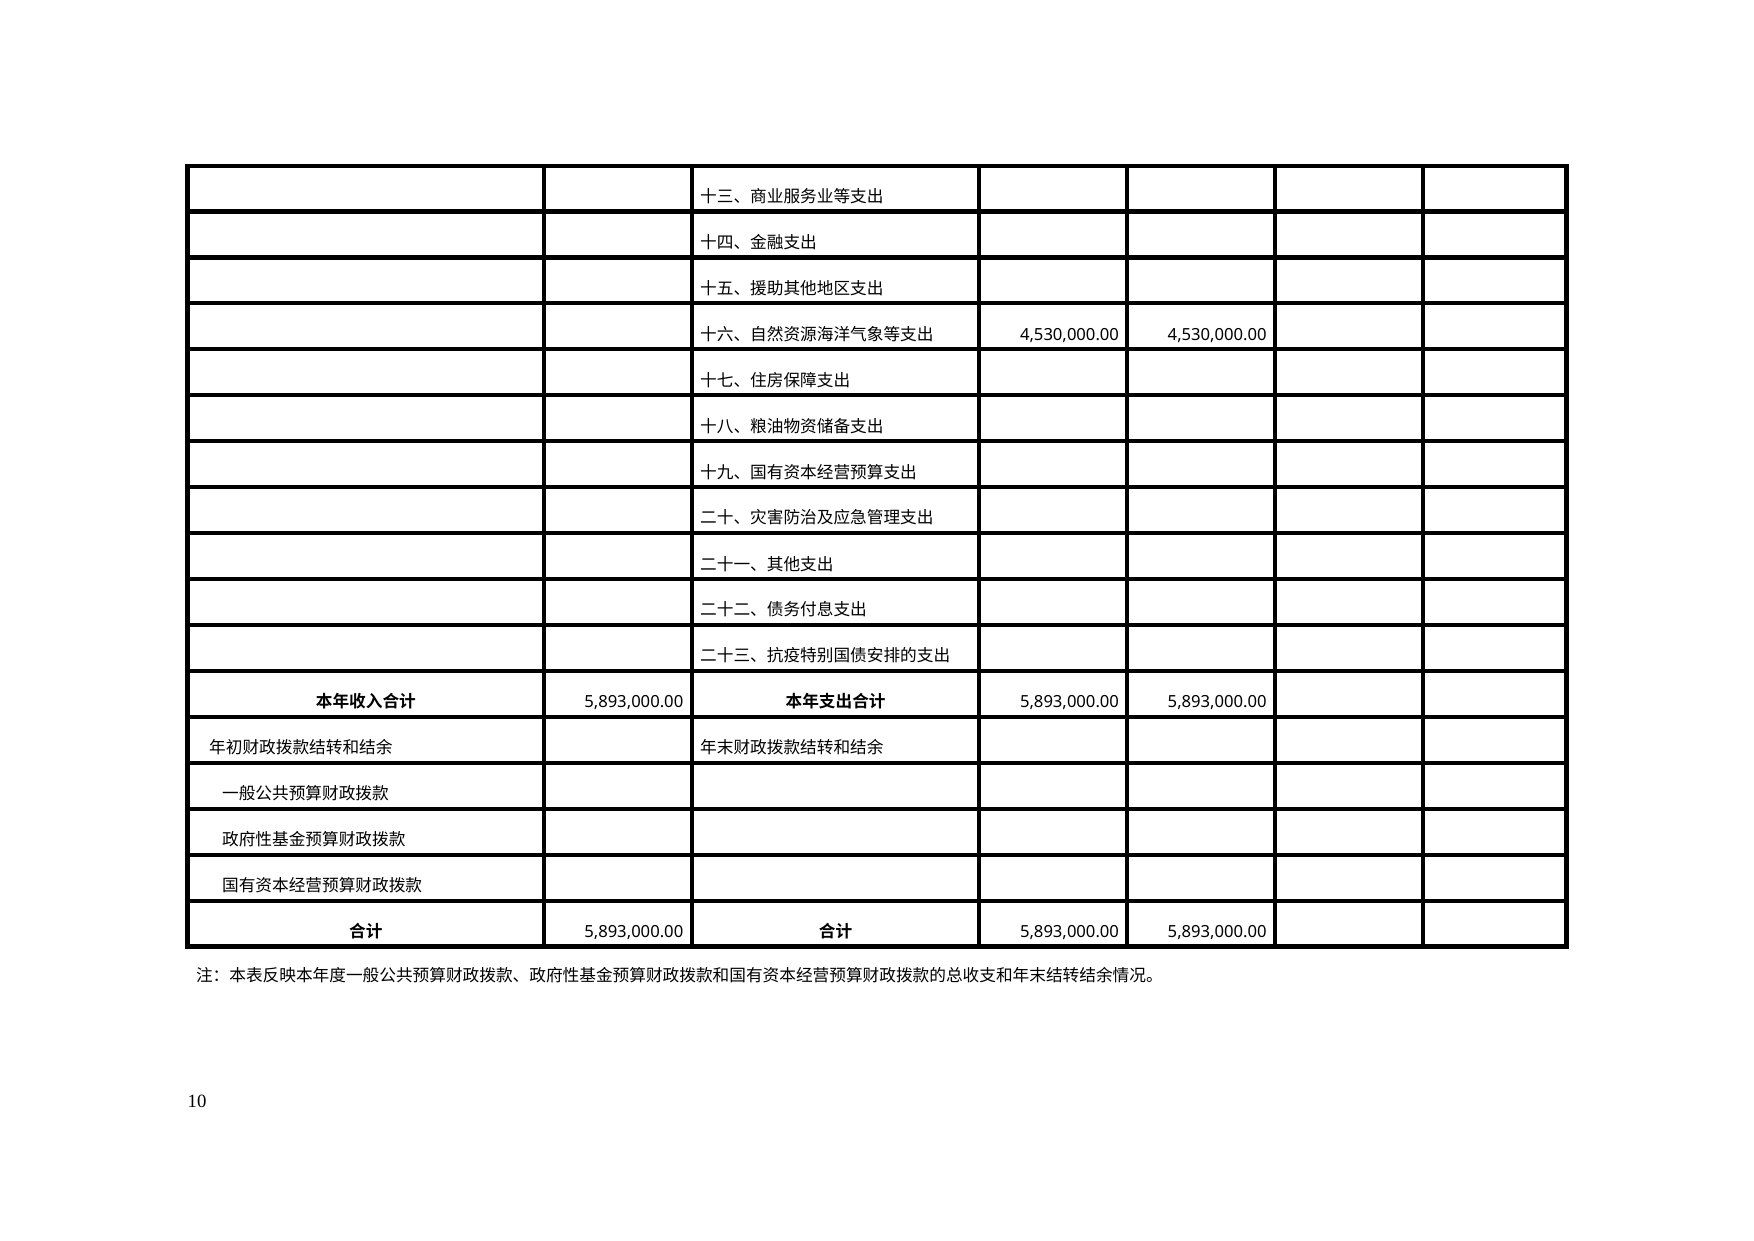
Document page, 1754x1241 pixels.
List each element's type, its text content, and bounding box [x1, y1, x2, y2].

table_cell 4,530,000.00 [981, 305, 1125, 347]
table_cell 5,893,000.00 [546, 903, 690, 944]
table_cell [1425, 489, 1564, 531]
table_cell [190, 260, 542, 301]
table_cell [546, 627, 690, 669]
table_cell [981, 857, 1125, 898]
table_cell [1425, 903, 1564, 944]
table_cell [1129, 260, 1273, 301]
table_cell [1129, 627, 1273, 669]
table_cell [190, 581, 542, 623]
table_cell [190, 397, 542, 439]
table_cell [1425, 260, 1564, 301]
table_cell [1129, 168, 1273, 209]
table_cell 本年收入合计 [190, 673, 542, 715]
table_cell [1425, 811, 1564, 852]
table_cell [1425, 673, 1564, 715]
table_cell [981, 168, 1125, 209]
table_cell 二十一、其他支出 [694, 535, 977, 577]
table_cell [1129, 443, 1273, 485]
table_cell [1277, 535, 1421, 577]
table_cell [1277, 397, 1421, 439]
table_cell [546, 443, 690, 485]
table_cell [1277, 903, 1421, 944]
table_cell [694, 765, 977, 807]
table_cell 5,893,000.00 [981, 673, 1125, 715]
table_cell [1277, 305, 1421, 347]
table_cell [981, 260, 1125, 301]
table_cell [1425, 397, 1564, 439]
table_cell 注：本表反映本年度一般公共预算财政拨款、政府性基金预算财政拨款和国有资本经营预算财政拨款的总收支和年末结转结余情况。 [188, 949, 1566, 985]
table_cell [1277, 719, 1421, 761]
table_cell [1129, 857, 1273, 898]
table_cell [1425, 581, 1564, 623]
table_cell 二十二、债务付息支出 [694, 581, 977, 623]
table_cell [546, 489, 690, 531]
table_cell 5,893,000.00 [981, 903, 1125, 944]
table_cell 年末财政拨款结转和结余 [694, 719, 977, 761]
table_cell [1425, 351, 1564, 393]
table_cell 十四、金融支出 [694, 214, 977, 255]
table_cell [1277, 260, 1421, 301]
table_cell [981, 811, 1125, 852]
table_cell [1425, 719, 1564, 761]
table_cell [546, 305, 690, 347]
table_cell [981, 535, 1125, 577]
table_cell 5,893,000.00 [1129, 903, 1273, 944]
table_cell [1277, 581, 1421, 623]
table_cell 十三、商业服务业等支出 [694, 168, 977, 209]
table_cell [190, 489, 542, 531]
table_cell 5,893,000.00 [546, 673, 690, 715]
table_cell [1129, 581, 1273, 623]
table_cell 政府性基金预算财政拨款 [190, 811, 542, 852]
table_cell [1129, 214, 1273, 255]
table_cell [694, 811, 977, 852]
table_cell [190, 351, 542, 393]
table_cell [546, 581, 690, 623]
table_cell [981, 581, 1125, 623]
table_cell [546, 351, 690, 393]
table_cell [1277, 857, 1421, 898]
table_cell [1277, 673, 1421, 715]
table_cell [190, 627, 542, 669]
table_cell [1129, 489, 1273, 531]
table_cell 5,893,000.00 [1129, 673, 1273, 715]
table_cell [981, 351, 1125, 393]
table_cell [981, 627, 1125, 669]
table_cell [1129, 535, 1273, 577]
table_cell [981, 214, 1125, 255]
table_cell 本年支出合计 [694, 673, 977, 715]
table_cell 十八、粮油物资储备支出 [694, 397, 977, 439]
table_cell [546, 214, 690, 255]
table_cell 十六、自然资源海洋气象等支出 [694, 305, 977, 347]
table_cell [1425, 535, 1564, 577]
table_cell [1425, 214, 1564, 255]
table_cell 合计 [694, 903, 977, 944]
table_cell [546, 857, 690, 898]
table_cell [1277, 168, 1421, 209]
table_cell [546, 719, 690, 761]
table_cell [190, 535, 542, 577]
table_cell [1277, 351, 1421, 393]
table_cell [1129, 351, 1273, 393]
table_cell 国有资本经营预算财政拨款 [190, 857, 542, 898]
table_cell [1129, 811, 1273, 852]
table_cell [981, 443, 1125, 485]
table_cell [1425, 305, 1564, 347]
table_cell [546, 397, 690, 439]
table_cell [1129, 719, 1273, 761]
table_cell [981, 397, 1125, 439]
table_cell [694, 857, 977, 898]
table_cell [190, 214, 542, 255]
table_cell [1129, 765, 1273, 807]
table_cell [546, 168, 690, 209]
table_cell [981, 489, 1125, 531]
table_cell [190, 305, 542, 347]
table_cell [1129, 397, 1273, 439]
table_cell [1277, 765, 1421, 807]
table_cell 合计 [190, 903, 542, 944]
table_cell [1425, 627, 1564, 669]
table_cell 4,530,000.00 [1129, 305, 1273, 347]
table_cell 一般公共预算财政拨款 [190, 765, 542, 807]
table_cell [981, 765, 1125, 807]
table_cell [1425, 765, 1564, 807]
table_cell [1425, 168, 1564, 209]
table_cell [546, 260, 690, 301]
table_cell [1277, 811, 1421, 852]
table_cell [546, 535, 690, 577]
table_cell [190, 443, 542, 485]
table_cell 十九、国有资本经营预算支出 [694, 443, 977, 485]
table_cell 二十三、抗疫特别国债安排的支出 [694, 627, 977, 669]
table_cell 十五、援助其他地区支出 [694, 260, 977, 301]
table_cell 二十、灾害防治及应急管理支出 [694, 489, 977, 531]
table_cell 年初财政拨款结转和结余 [190, 719, 542, 761]
table_cell [546, 811, 690, 852]
table_cell [546, 765, 690, 807]
table_cell [1277, 214, 1421, 255]
table_cell [1425, 857, 1564, 898]
table_cell [1277, 443, 1421, 485]
table_cell [1277, 627, 1421, 669]
table_cell [1425, 443, 1564, 485]
table_cell [1277, 489, 1421, 531]
table_cell [190, 168, 542, 209]
table_cell [981, 719, 1125, 761]
table_cell 十七、住房保障支出 [694, 351, 977, 393]
